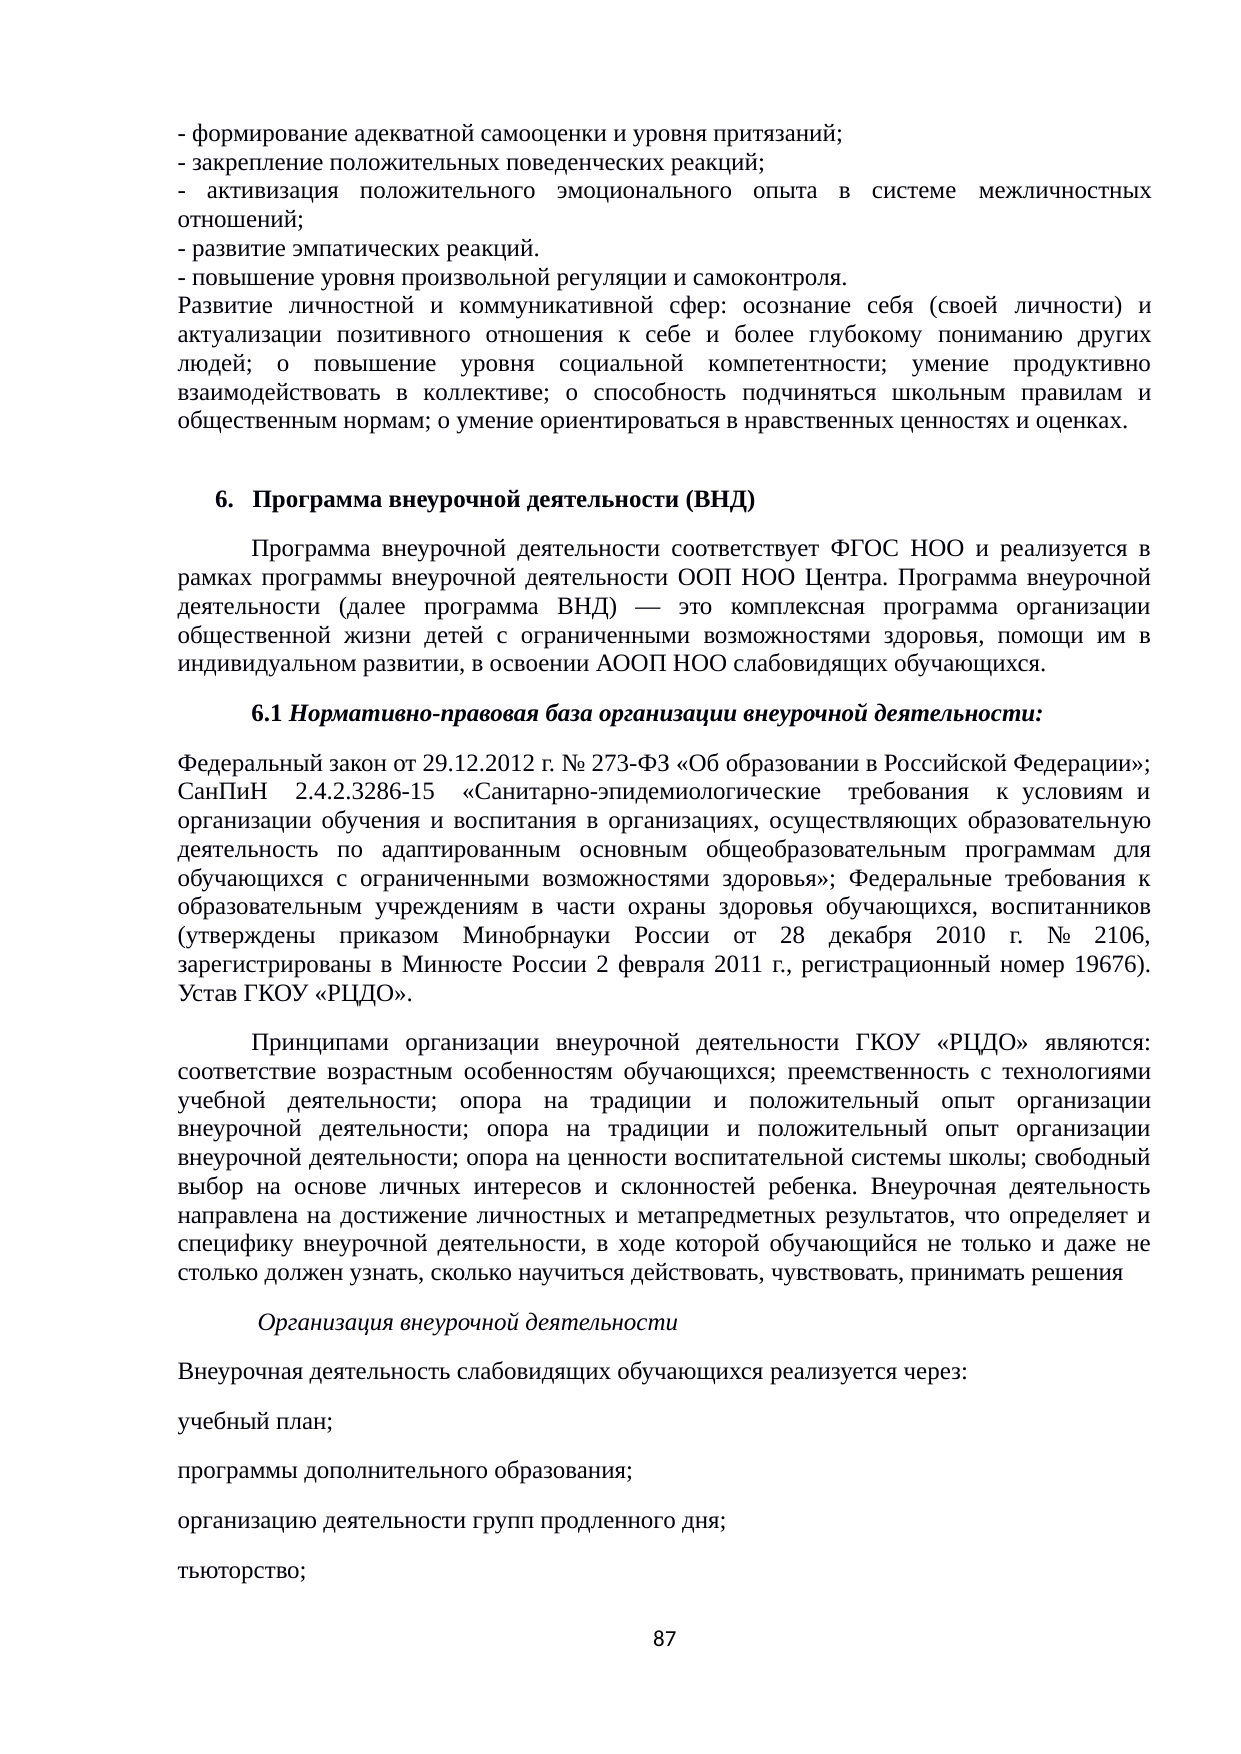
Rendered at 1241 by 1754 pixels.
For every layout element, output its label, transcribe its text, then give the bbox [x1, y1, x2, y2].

text учебный план; [177, 1406, 1152, 1435]
text - формирование адекватной самооценки и уровня притязаний; [177, 118, 1152, 147]
text - развитие эмпатических реакций. [177, 233, 1152, 262]
text организацию деятельности групп продленного дня; [177, 1505, 1152, 1534]
text 6.1 Нормативно-правовая база организации внеурочной деятельности: [177, 698, 1152, 727]
text программы дополнительного образования; [177, 1456, 1152, 1484]
text Федеральный закон от 29.12.2012 г. № 273-ФЗ «Об образовании в Российской Федерации»; СанПиН 2.4.2.3286-15 «Санитарно-эпидемиологические требования к условиям и организации обучения и воспитания в организациях, осуществляющих образовательную деятельность по адаптированным основным общеобразовательным программам для обучающихся с ограниченными возможностями здоровья»; Федеральные требования к образовательным учреждениям в части охраны здоровья обучающихся, воспитанников (утверждены приказом Минобрнауки России от 28 декабря 2010 г. № 2106, зарегистрированы в Минюсте России 2 февраля 2011 г., регистрационный номер 19676). Устав ГКОУ «РЦДО». [177, 748, 1152, 1006]
text - активизация положительного эмоционального опыта в системе межличностных отношений; [177, 176, 1152, 233]
text - повышение уровня произвольной регуляции и самоконтроля. [177, 262, 1152, 291]
text Программа внеурочной деятельности соответствует ФГОС НОО и реализуется в рамках программы внеурочной деятельности ООП НОО Центра. Программа внеурочной деятельности (далее программа ВНД) — это комплексная программа организации общественной жизни детей с ограниченными возможностями здоровья, помощи им в индивидуальном развитии, в освоении АООП НОО слабовидящих обучающихся. [177, 533, 1152, 677]
list Программа внеурочной деятельности (ВНД) [215, 484, 1152, 513]
text тьюторство; [177, 1555, 1152, 1583]
text Принципами организации внеурочной деятельности ГКОУ «РЦДО» являются: соответствие возрастным особенностям обучающихся; преемственность с технологиями учебной деятельности; опора на традиции и положительный опыт организации внеурочной деятельности; опора на традиции и положительный опыт организации внеурочной деятельности; опора на ценности воспитательной системы школы; свободный выбор на основе личных интересов и склонностей ребенка. Внеурочная деятельность направлена на достижение личностных и метапредметных результатов, что определяет и специфику внеурочной деятельности, в ходе которой обучающийся не только и даже не столько должен узнать, сколько научиться действовать, чувствовать, принимать решения [177, 1027, 1152, 1286]
text - закрепление положительных поведенческих реакций; [177, 147, 1152, 176]
text Внеурочная деятельность слабовидящих обучающихся реализуется через: [177, 1356, 1152, 1385]
text Развитие личностной и коммуникативной сфер: осознание себя (своей личности) и актуализации позитивного отношения к себе и более глубокому пониманию других людей; о повышение уровня социальной компетентности; умение продуктивно взаимодействовать в коллективе; о способность подчиняться школьным правилам и общественным нормам; о умение ориентироваться в нравственных ценностях и оценках. [177, 291, 1152, 434]
text Организация внеурочной деятельности [251, 1307, 1152, 1336]
